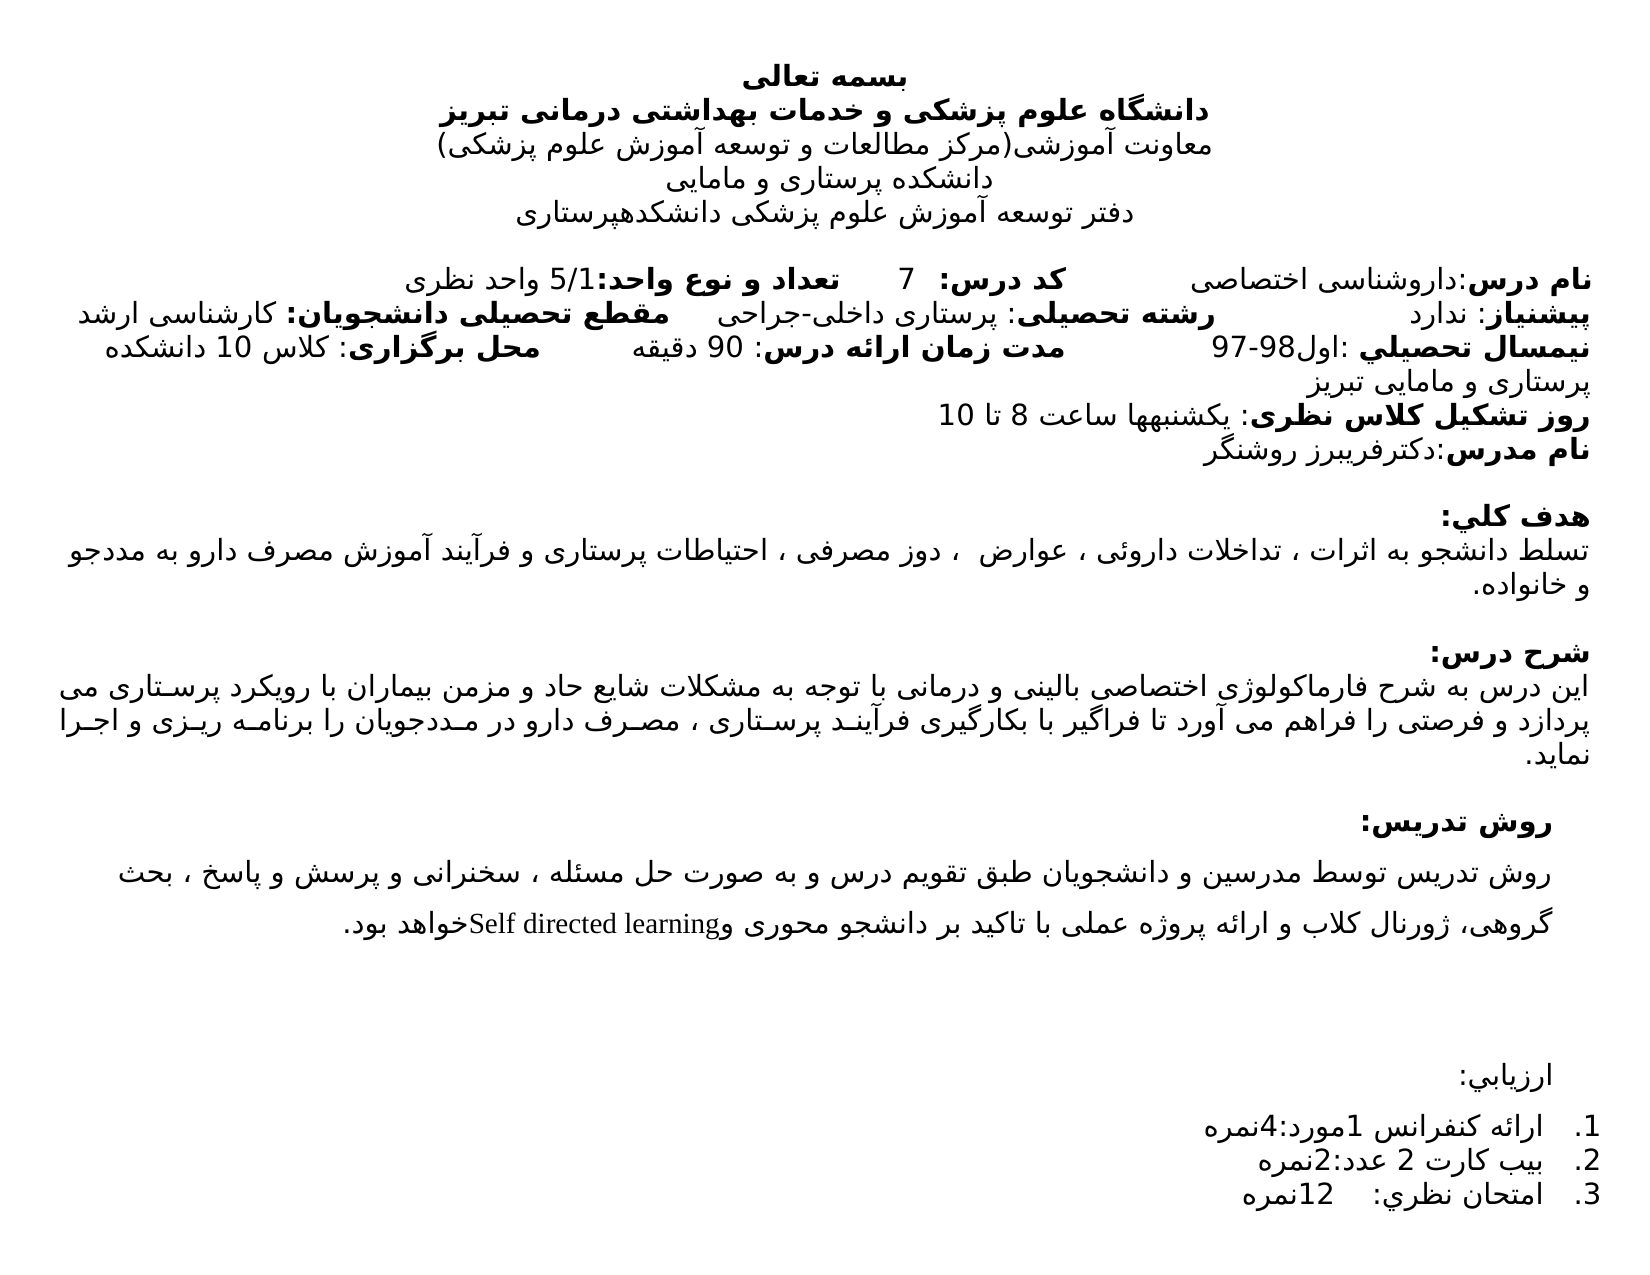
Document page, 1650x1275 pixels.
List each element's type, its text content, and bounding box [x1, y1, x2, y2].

text هدف کلي: [59, 500, 1591, 534]
text معاونت آموزشی(مرکز مطالعات و توسعه آموزش علوم پزشکی) [59, 127, 1591, 161]
text تسلط دانشجو به اثرات ، تداخلات داروئی ، عوارض ، دوز مصرفی ، احتیاطات پرستاری و فرآیند آموزش مصرف دارو به مددجو و خانواده. [59, 534, 1591, 602]
text ارزيابي: [59, 1058, 1553, 1092]
list امتحان نظري: 12نمره [59, 1177, 1573, 1211]
text روش تدریس توسط مدرسین و دانشجویان طبق تقویم درس و به صورت حل مسئله ، سخنرانی و پرسش و پاسخ ، بحث گروهی، ژورنال کلاب و ارائه پروژه عملی با تاکید بر دانشجو محوری وSelf directed learningخواهد بود. [59, 855, 1553, 941]
text دفتر توسعه آموزش علوم پزشکی دانشکدهپرستاری [59, 195, 1591, 229]
list بيب کارت 2 عدد:2نمره [59, 1143, 1573, 1177]
text پيشنياز: ندارد رشته تحصیلی: پرستاری داخلی-جراحی مقطع تحصیلی دانشجویان: کارشناسی ارشد [59, 296, 1591, 330]
text این درس به شرح فارماکولوژی اختصاصی بالینی و درمانی با توجه به مشکلات شایع حاد و مزمن بیماران با رویکرد پرستاری می پردازد و فرصتی را فراهم می آورد تا فراگیر با بکارگیری فرآیند پرستاری ، مصرف دارو در مددجویان را برنامه ریزی و اجرا نماید. [59, 669, 1591, 771]
list ارائه کنفرانس 1مورد:4نمره [59, 1109, 1573, 1143]
text بسمه تعالی [59, 59, 1591, 93]
text شرح درس: [59, 635, 1591, 669]
text دانشكده پرستاری و مامایی [59, 161, 1591, 195]
text نیمسال تحصيلي :اول98-97 مدت زمان ارائه درس: 90 دقیقه محل برگزاری: کلاس 10 دانشکده پرستاری و مامایی تبریز [59, 330, 1591, 398]
text نام مدرس:دکترفریبرز روشنگر [59, 432, 1591, 466]
text نام درس:داروشناسی اختصاصی کد درس: 7 تعداد و نوع واحد:5/1 واحد نظری [59, 262, 1593, 296]
text روز تشكيل كلاس نظری: یکشنبهها ساعت 8 تا 10 [59, 398, 1591, 432]
text دانشگاه علوم پزشکی و خدمات بهداشتی درمانی تبریز [59, 93, 1591, 127]
text روش تدریس: [59, 804, 1553, 838]
